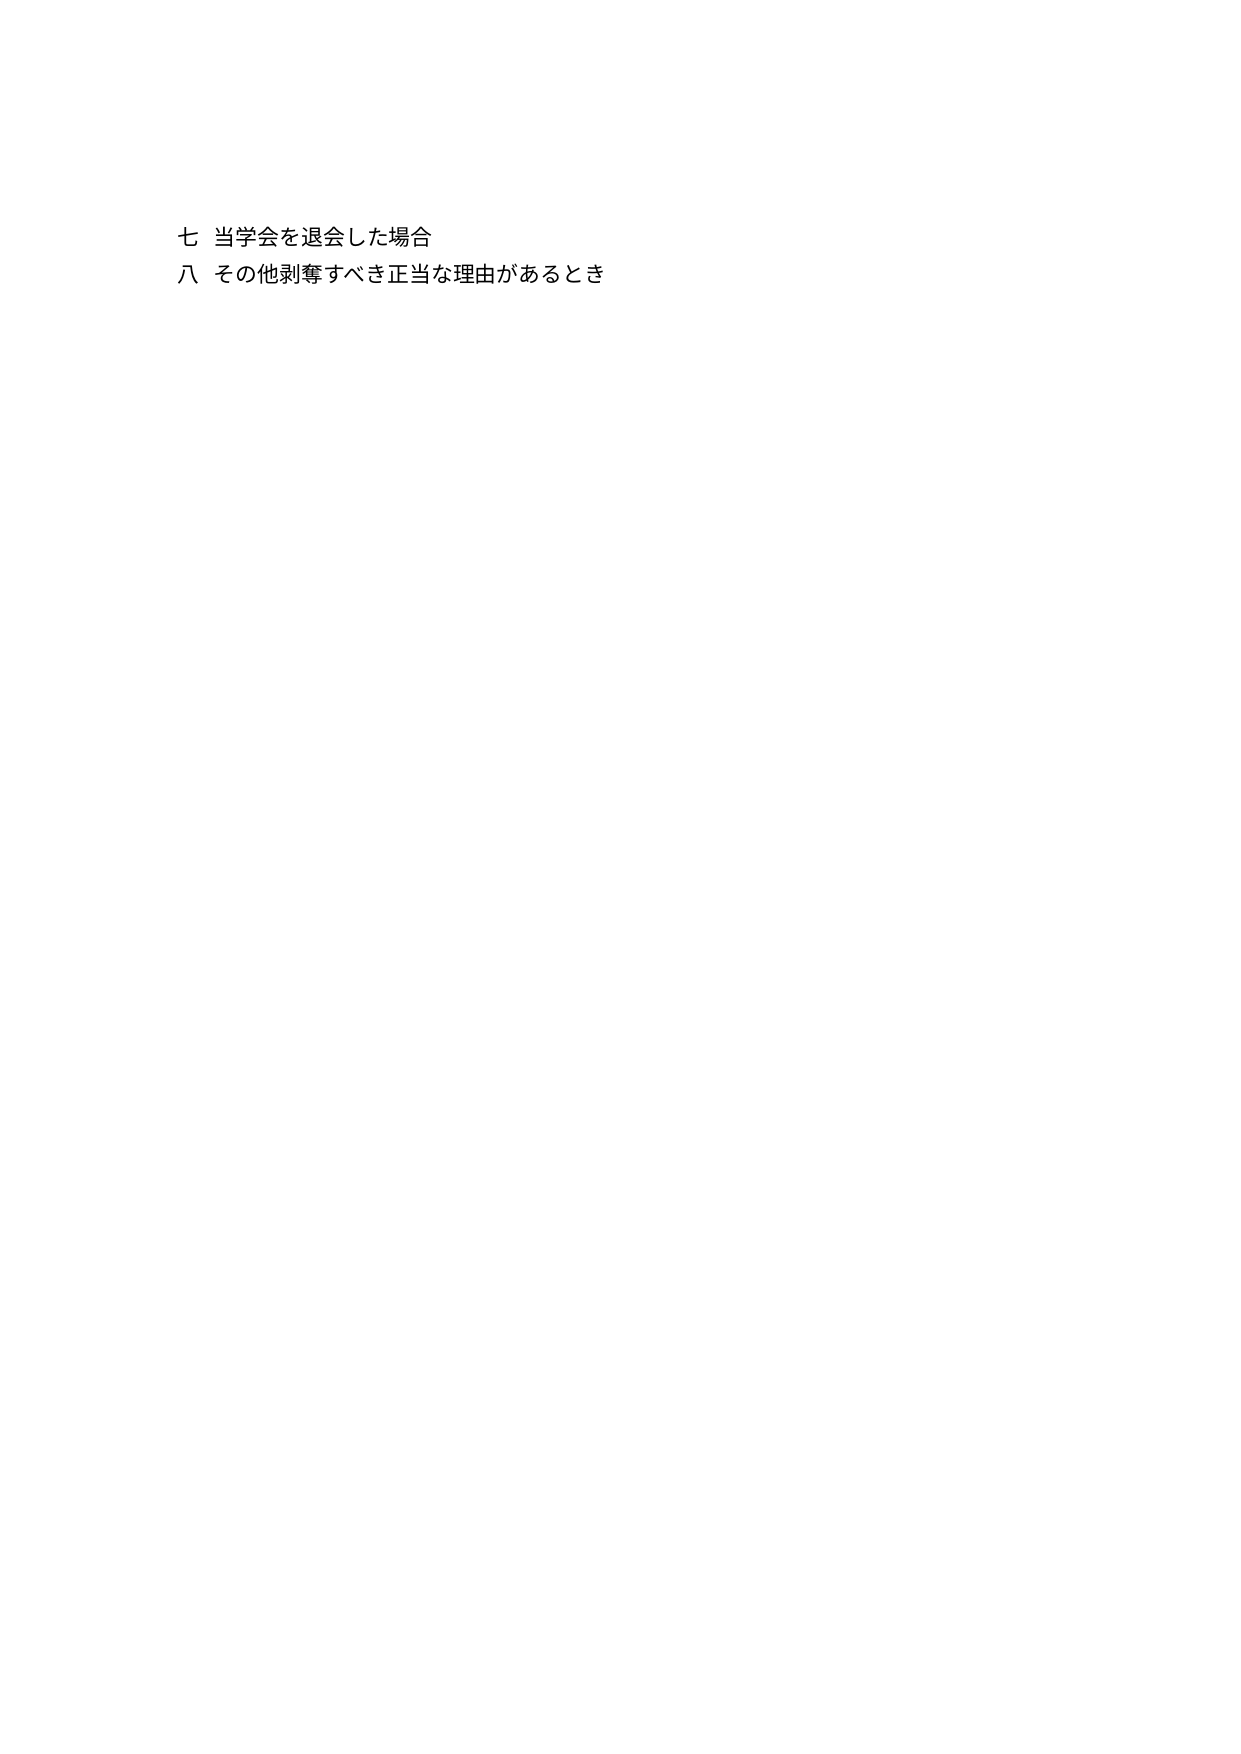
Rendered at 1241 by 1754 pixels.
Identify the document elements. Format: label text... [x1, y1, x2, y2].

text 七 当学会を退会した場合 [177, 217, 1063, 254]
text 八 その他剥奪すべき正当な理由があるとき [177, 254, 1063, 292]
